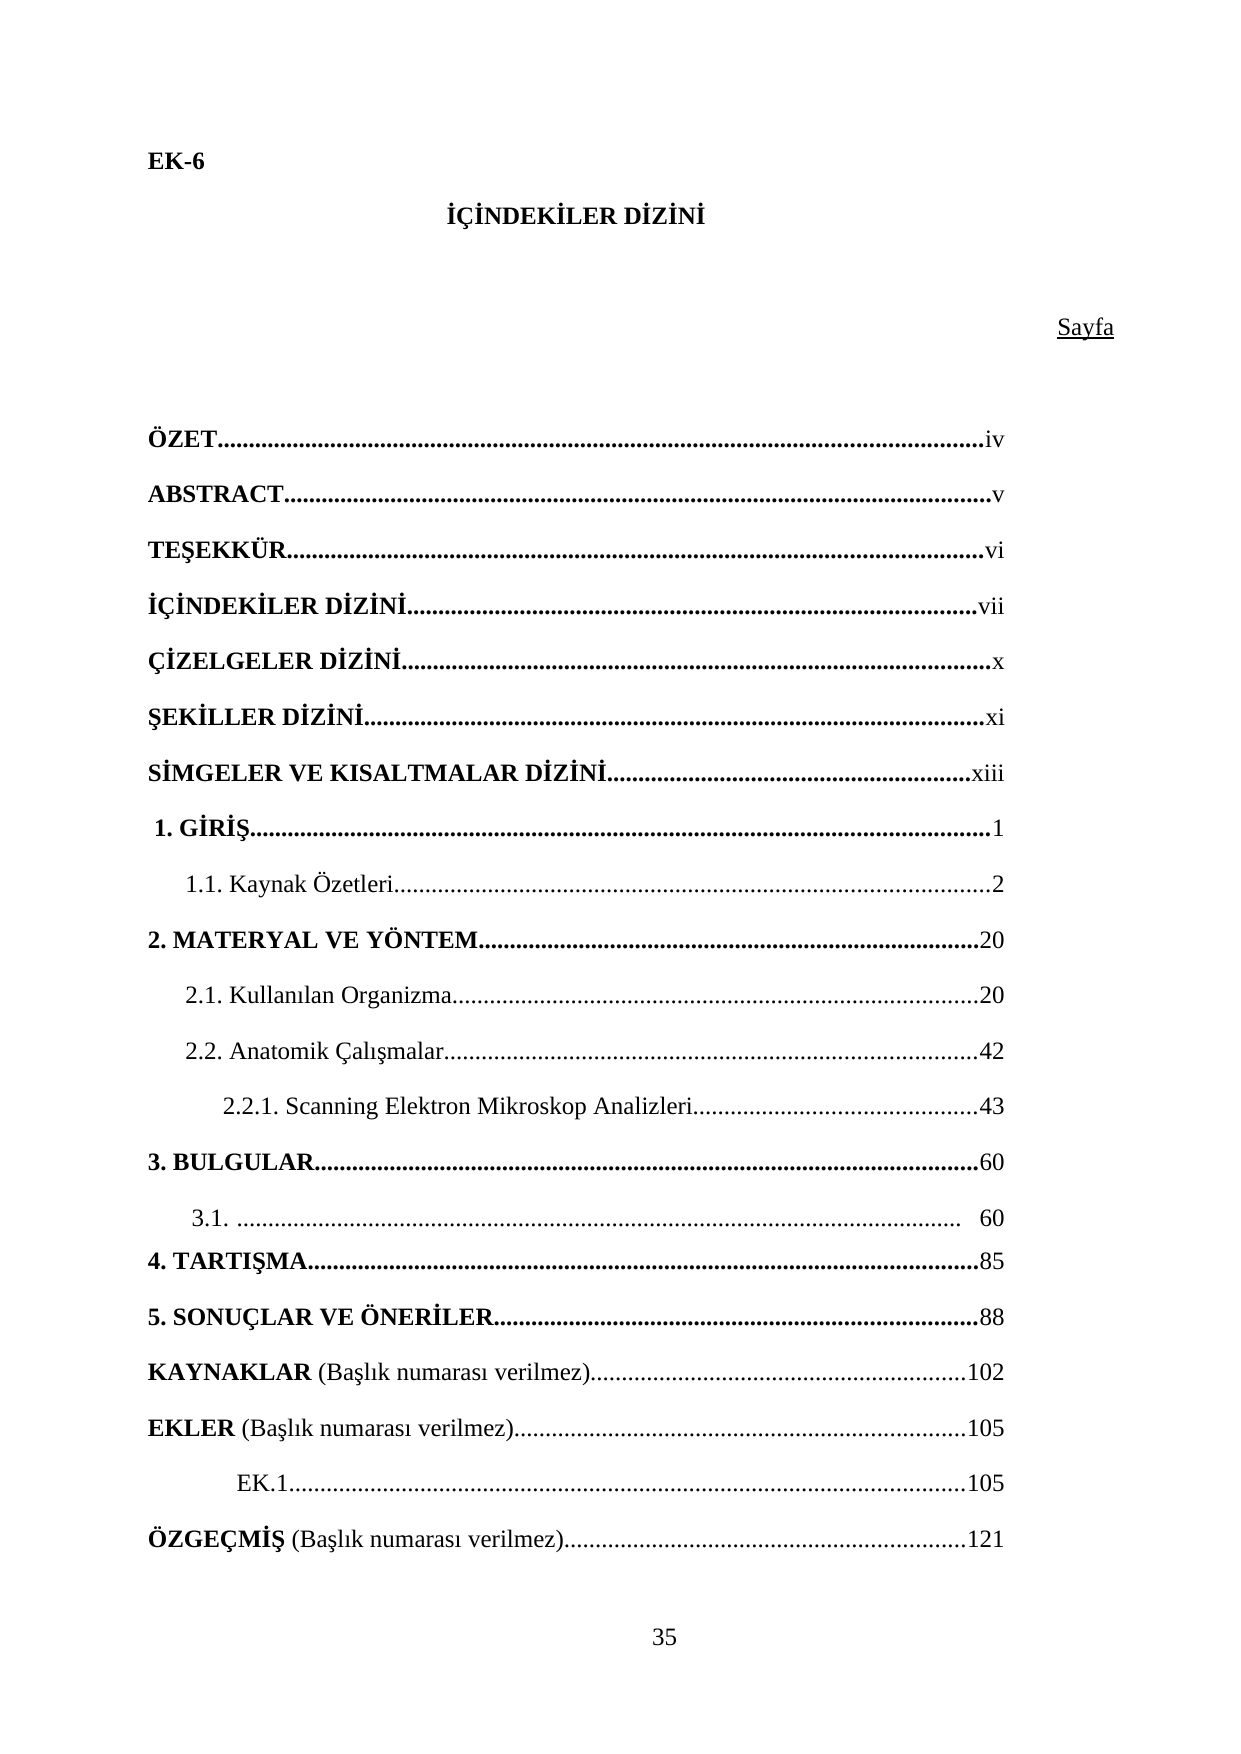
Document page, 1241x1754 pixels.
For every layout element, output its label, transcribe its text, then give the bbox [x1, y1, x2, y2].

list MATERYAL VE YÖNTEM 20 [148, 925, 1114, 953]
list Kaynak Özetleri 2 [185, 869, 1114, 898]
list Scanning Elektron Mikroskop Analizleri 43 [223, 1091, 1114, 1120]
list BULGULAR 60 [148, 1147, 1114, 1176]
list Kullanılan Organizma 20 [185, 980, 1114, 1009]
list TARTIŞMA 85 [148, 1246, 1114, 1275]
text EKLER (Başlık numarası verilmez) 105 [148, 1413, 1114, 1442]
list Anatomik Çalışmalar 42 [185, 1036, 1114, 1065]
text KAYNAKLAR (Başlık numarası verilmez) 102 [148, 1357, 1114, 1386]
text ÖZGEÇMİŞ (Başlık numarası verilmez) 121 [148, 1524, 1114, 1553]
text 3.1. .................................................................................................................... 60 [191, 1203, 1114, 1232]
text İÇİNDEKİLER DİZİNİ vii [148, 591, 1114, 620]
list SONUÇLAR VE ÖNERİLER 88 [148, 1302, 1114, 1330]
text İÇİNDEKİLER DİZİNİ [446, 201, 1114, 230]
text SİMGELER VE KISALTMALAR DİZİNİ xiii [148, 758, 1114, 786]
text ABSTRACT v [148, 479, 1114, 508]
text EK.1 105 [236, 1468, 1114, 1497]
text EK-6 [148, 146, 1109, 174]
list GİRİŞ 1 [154, 813, 1114, 842]
text Sayfa [125, 312, 1114, 341]
text ŞEKİLLER DİZİNİ xi [148, 702, 1114, 731]
text TEŞEKKÜR vi [148, 535, 1114, 564]
text ÖZET iv [148, 424, 1114, 453]
text ÇİZELGELER DİZİNİ x [148, 646, 1114, 675]
